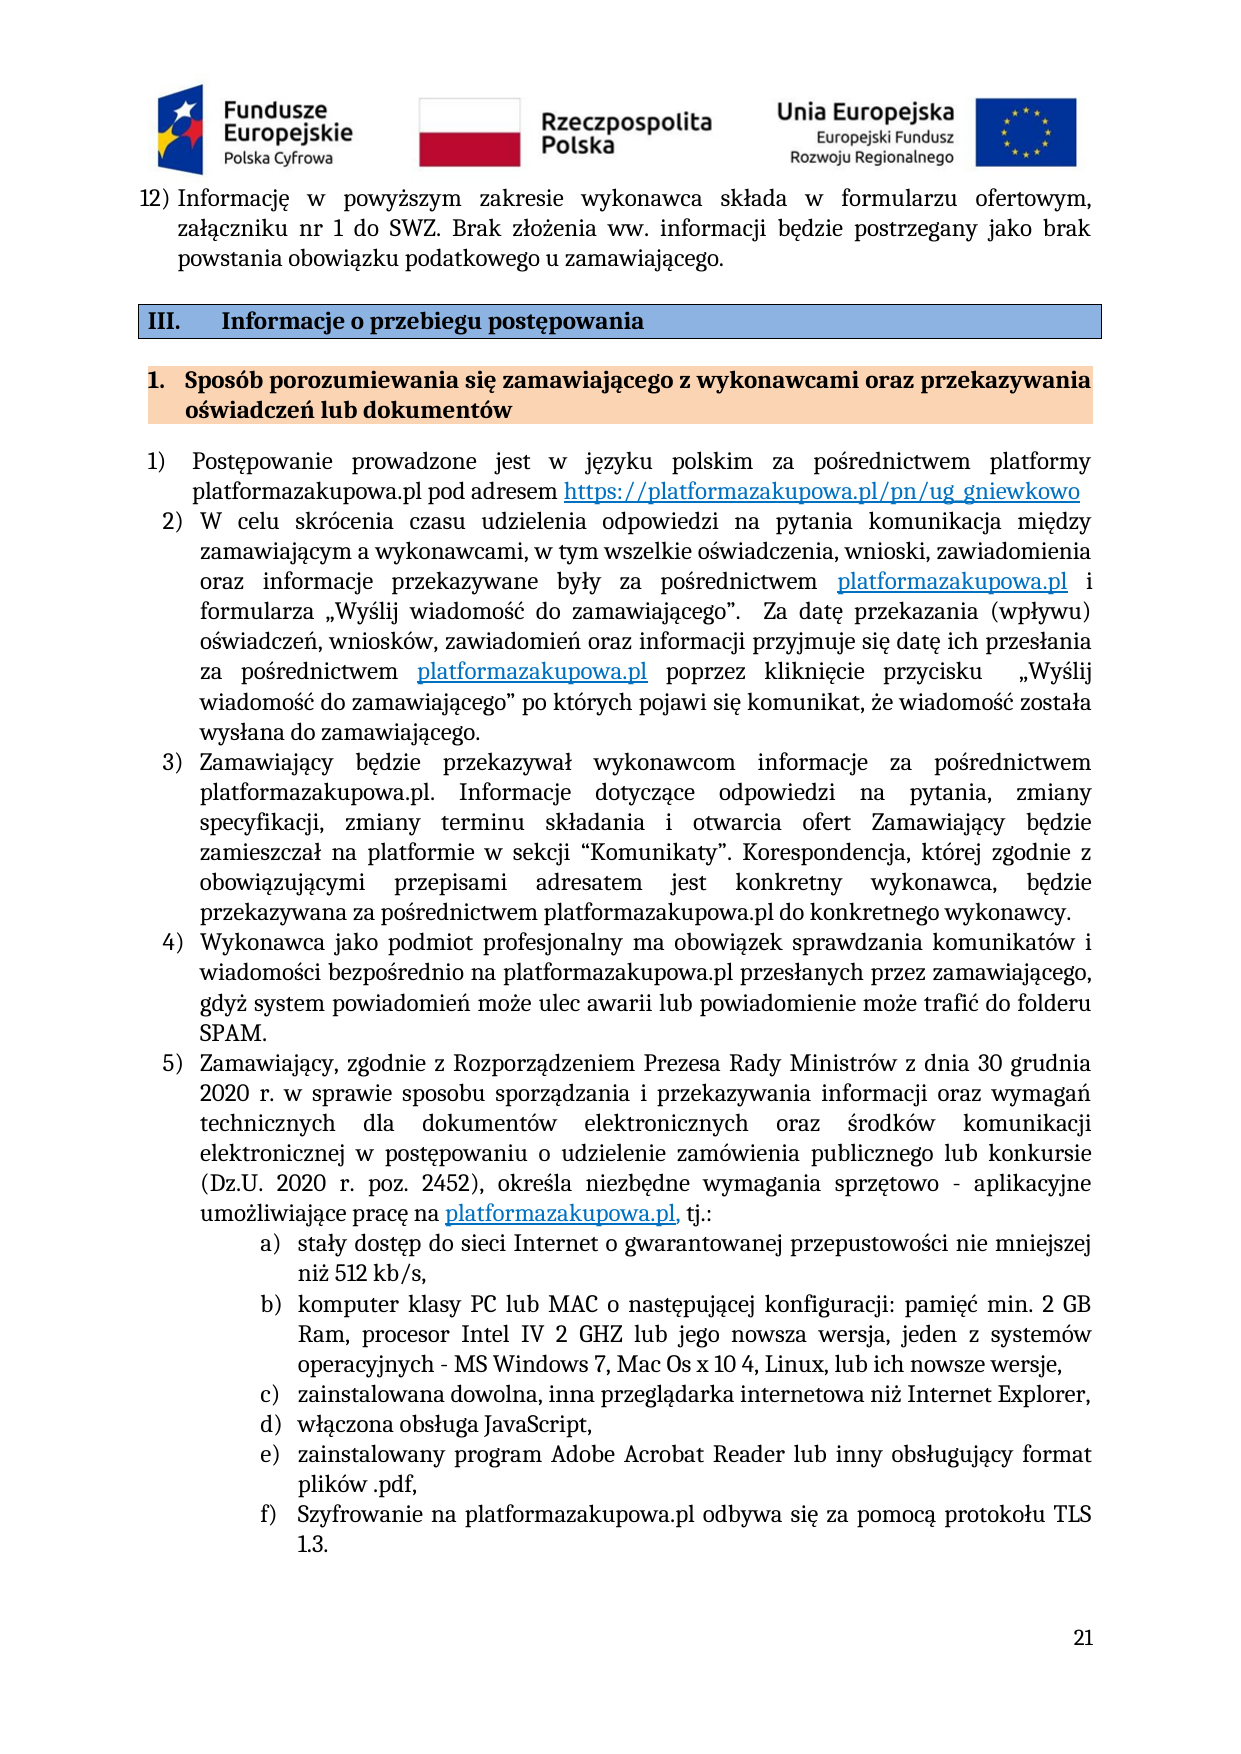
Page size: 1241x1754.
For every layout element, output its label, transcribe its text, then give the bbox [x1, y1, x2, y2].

list Zamawiający będzie przekazywał wykonawcom informacje za pośrednictwem platformazakupowa.pl. Informacje dotyczące odpowiedzi na pytania, zmiany specyfikacji, zmiany terminu składania i otwarcia ofert Zamawiający będzie zamieszczał na platformie w sekcji “Komunikaty”. Korespondencja, której zgodnie z obowiązującymi przepisami adresatem jest konkretny wykonawca, będzie przekazywana za pośrednictwem platformazakupowa.pl do konkretnego wykonawcy. [162, 748, 1093, 927]
list Informację w powyższym zakresie wykonawca składa w formularzu ofertowym, załączniku nr 1 do SWZ. Brak złożenia ww. informacji będzie postrzegany jako brak powstania obowiązku podatkowego u zamawiającego. [140, 184, 1093, 273]
list Informacje o przebiegu postępowania [139, 305, 1101, 338]
list Szyfrowanie na platformazakupowa.pl odbywa się za pomocą protokołu TLS 1.3. [260, 1500, 1093, 1559]
list stały dostęp do sieci Internet o gwarantowanej przepustowości nie mniejszej niż 512 kb/s, [260, 1229, 1093, 1288]
list W celu skrócenia czasu udzielenia odpowiedzi na pytania komunikacja między zamawiającym a wykonawcami, w tym wszelkie oświadczenia, wnioski, zawiadomienia oraz informacje przekazywane były za pośrednictwem platformazakupowa.pl i formularza „Wyślij wiadomość do zamawiającego”. Za datę przekazania (wpływu) oświadczeń, wniosków, zawiadomień oraz informacji przyjmuje się datę ich przesłania za pośrednictwem platformazakupowa.pl poprzez kliknięcie przycisku „Wyślij wiadomość do zamawiającego” po których pojawi się komunikat, że wiadomość została wysłana do zamawiającego. [162, 507, 1093, 746]
list Postępowanie prowadzone jest w języku polskim za pośrednictwem platformy platformazakupowa.pl pod adresem https://platformazakupowa.pl/pn/ug_gniewkowo [148, 447, 1093, 505]
list zainstalowana dowolna, inna przeglądarka internetowa niż Internet Explorer, [260, 1380, 1093, 1408]
list włączona obsługa JavaScript, [260, 1410, 1093, 1439]
list Zamawiający, zgodnie z Rozporządzeniem Prezesa Rady Ministrów z dnia 30 grudnia 2020 r. w sprawie sposobu sporządzania i przekazywania informacji oraz wymagań technicznych dla dokumentów elektronicznych oraz środków komunikacji elektronicznej w postępowaniu o udzielenie zamówienia publicznego lub konkursie (Dz.U. 2020 r. poz. 2452), określa niezbędne wymagania sprzętowo - aplikacyjne umożliwiające pracę na platformazakupowa.pl, tj.: [162, 1049, 1093, 1228]
list Wykonawca jako podmiot profesjonalny ma obowiązek sprawdzania komunikatów i wiadomości bezpośrednio na platformazakupowa.pl przesłanych przez zamawiającego, gdyż system powiadomień może ulec awarii lub powiadomienie może trafić do folderu SPAM. [162, 928, 1093, 1047]
picture [147, 73, 1086, 184]
list komputer klasy PC lub MAC o następującej konfiguracji: pamięć min. 2 GB Ram, procesor Intel IV 2 GHZ lub jego nowsza wersja, jeden z systemów operacyjnych - MS Windows 7, Mac Os x 10 4, Linux, lub ich nowsze wersje, [260, 1289, 1093, 1378]
list zainstalowany program Adobe Acrobat Reader lub inny obsługujący format plików .pdf, [260, 1440, 1093, 1499]
list Sposób porozumiewania się zamawiającego z wykonawcami oraz przekazywania oświadczeń lub dokumentów [148, 366, 1093, 424]
